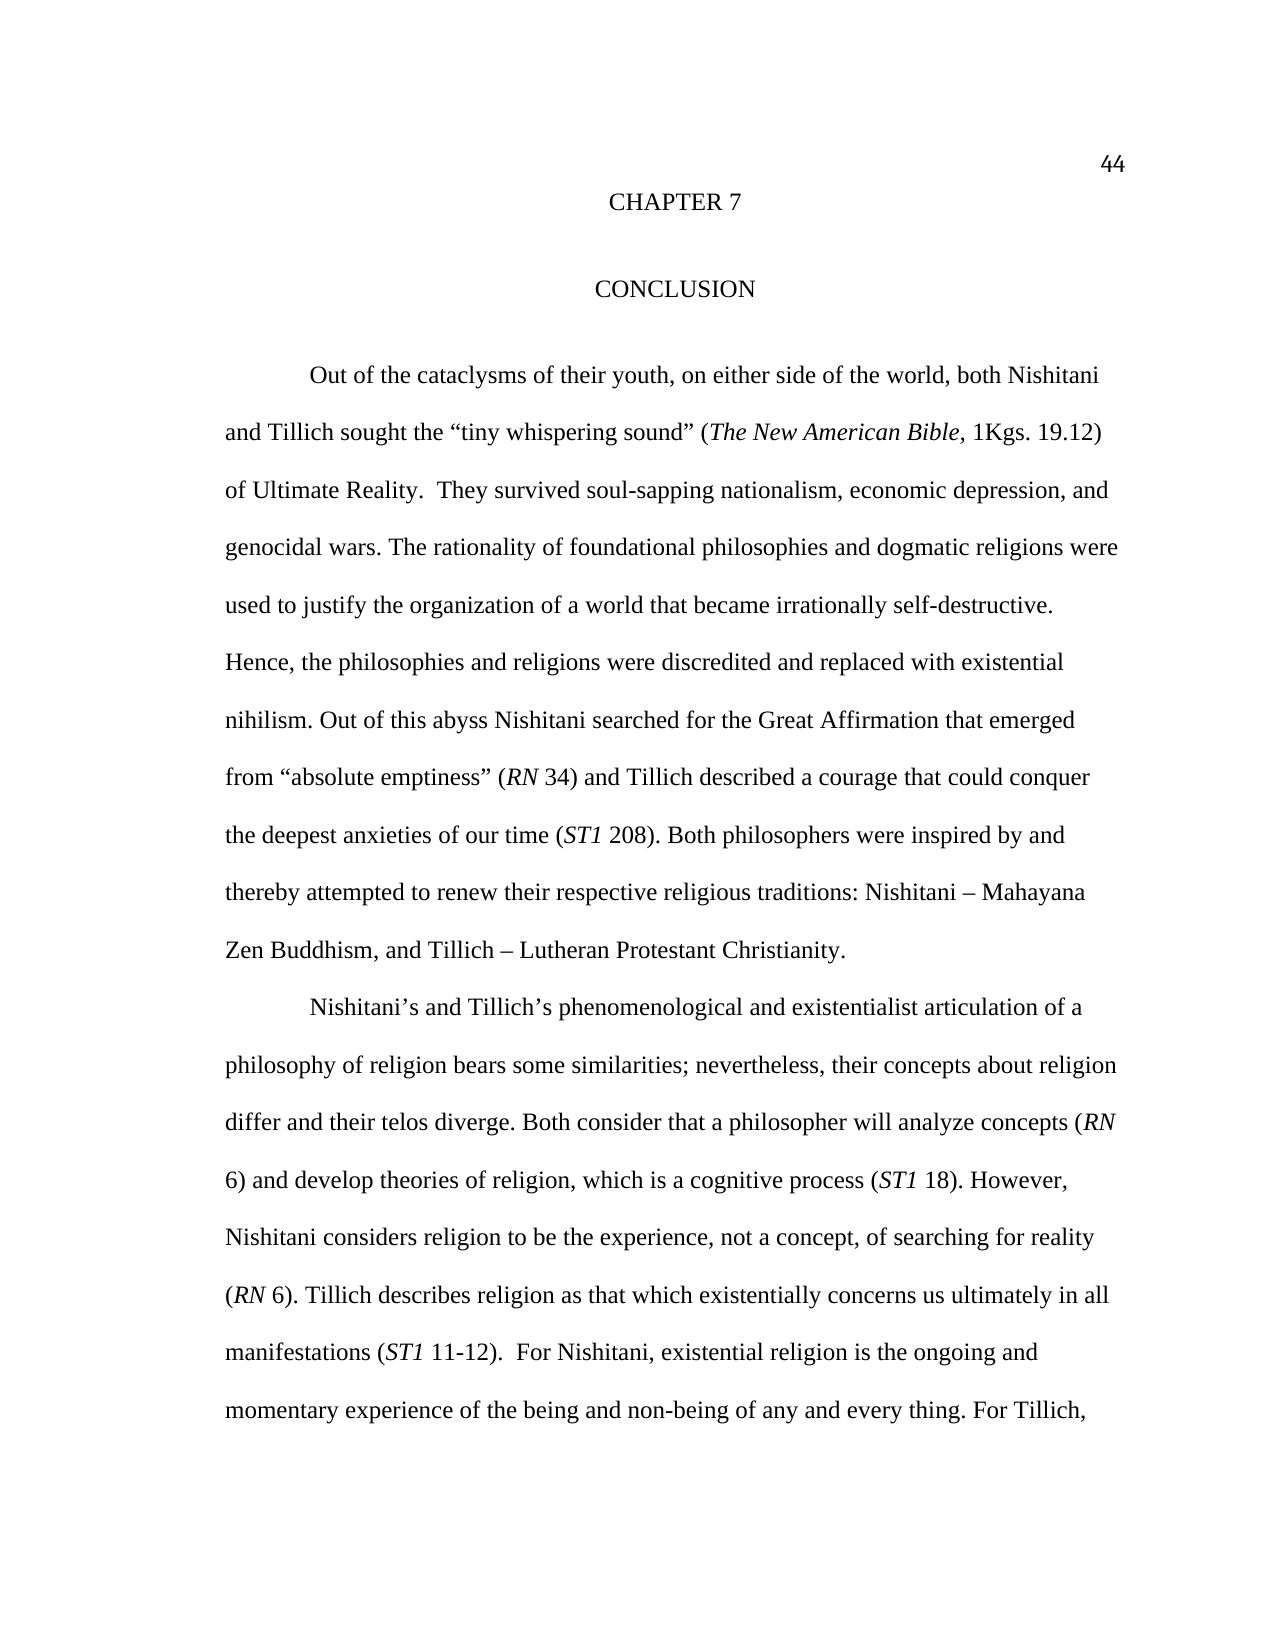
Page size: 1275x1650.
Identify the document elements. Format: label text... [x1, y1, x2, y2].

text CHAPTER 7 [225, 187, 1125, 216]
text CONCLUSION [225, 274, 1125, 302]
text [225, 992, 1125, 1424]
text Out of the cataclysms of their youth, on either side of the world, both Nishitani and Tillich sought the “tiny whispering sound” (The New American Bible, 1Kgs. 19.12) of Ultimate Reality. They survived soul-sapping nationalism, economic depression, and genocidal wars. The rationality of foundational philosophies and dogmatic religions were used to justify the organization of a world that became irrationally self-destructive. Hence, the philosophies and religions were discredited and replaced with existential nihilism. Out of this abyss Nishitani searched for the Great Affirmation that emerged from “absolute emptiness” (RN 34) and Tillich described a courage that could conquer the deepest anxieties of our time (ST1 208). Both philosophers were inspired by and thereby attempted to renew their respective religious traditions: Nishitani – Mahayana Zen Buddhism, and Tillich – Lutheran Protestant Christianity. [225, 360, 1125, 964]
